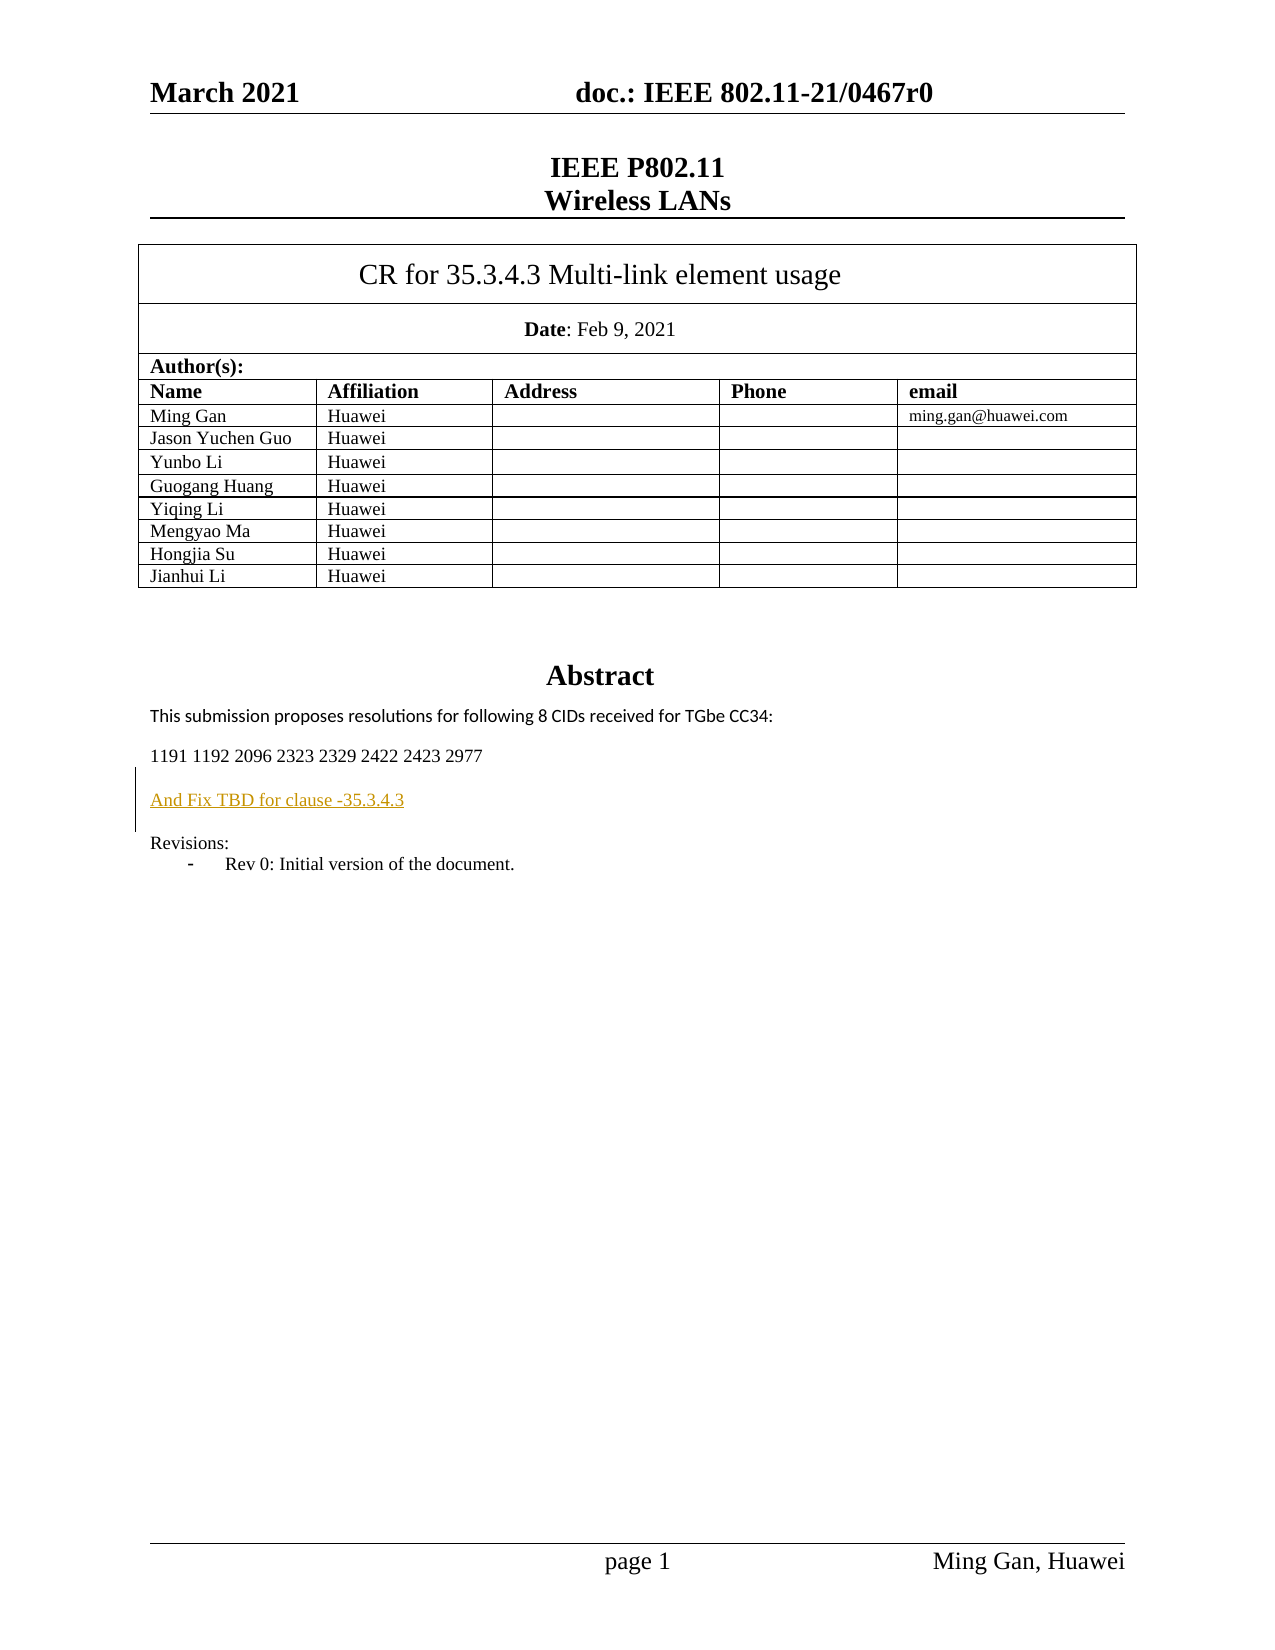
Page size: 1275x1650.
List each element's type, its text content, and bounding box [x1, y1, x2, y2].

table_cell [493, 475, 719, 496]
table_cell [493, 498, 719, 519]
table_cell [898, 565, 1136, 587]
table_cell [720, 427, 897, 449]
table_cell email [898, 380, 1136, 403]
table_cell Huawei [317, 405, 492, 426]
table_cell [898, 520, 1136, 542]
table_cell Yiqing Li [139, 498, 316, 519]
table_cell Affiliation [317, 380, 492, 403]
table_cell [720, 520, 897, 542]
table_cell [898, 498, 1136, 519]
table_cell Name [139, 380, 316, 403]
table_cell Hongjia Su [139, 543, 316, 564]
table_cell Huawei [317, 565, 492, 587]
table_cell [720, 498, 897, 519]
table_cell Huawei [317, 427, 492, 449]
table_cell Phone [720, 380, 897, 403]
table_cell Author(s): [139, 354, 1136, 378]
table_cell [898, 543, 1136, 564]
table_cell [898, 475, 1136, 496]
text Revisions: [150, 832, 1125, 853]
table_header CR for 35.3.4.3 Multi-link element usage [139, 245, 1136, 303]
table_cell [493, 543, 719, 564]
table_cell [898, 427, 1136, 449]
table_cell Yunbo Li [139, 450, 316, 474]
table_cell [493, 450, 719, 474]
table_cell [493, 565, 719, 587]
table_cell [493, 520, 719, 542]
table_cell Jason Yuchen Guo [139, 427, 316, 449]
table_cell [720, 475, 897, 496]
table_cell Huawei [317, 543, 492, 564]
table_cell ming.gan@huawei.com [898, 405, 1136, 426]
table_cell Date: Feb 9, 2021 [139, 304, 1136, 353]
table_cell [493, 427, 719, 449]
text IEEE P802.11 Wireless LANs [150, 150, 1125, 217]
table_cell Mengyao Ma [139, 520, 316, 542]
table_cell [720, 565, 897, 587]
table_cell Huawei [317, 475, 492, 496]
list Rev 0: Initial version of the document. [187, 853, 1125, 875]
table_cell [720, 543, 897, 564]
table_cell [720, 405, 897, 426]
table_cell [720, 450, 897, 474]
table_cell Guogang Huang [139, 475, 316, 496]
text Abstract [150, 658, 1125, 692]
table_cell [493, 405, 719, 426]
table_cell Jianhui Li [139, 565, 316, 587]
table_cell Huawei [317, 450, 492, 474]
table_cell Address [493, 380, 719, 403]
text This submission proposes resolutions for following 8 CIDs received for TGbe CC34: [150, 704, 1125, 727]
table_cell [898, 450, 1136, 474]
text 1191 1192 2096 2323 2329 2422 2423 2977 [150, 745, 1125, 767]
table_cell Ming Gan [139, 405, 316, 426]
table_cell Huawei [317, 520, 492, 542]
table_cell Huawei [317, 498, 492, 519]
